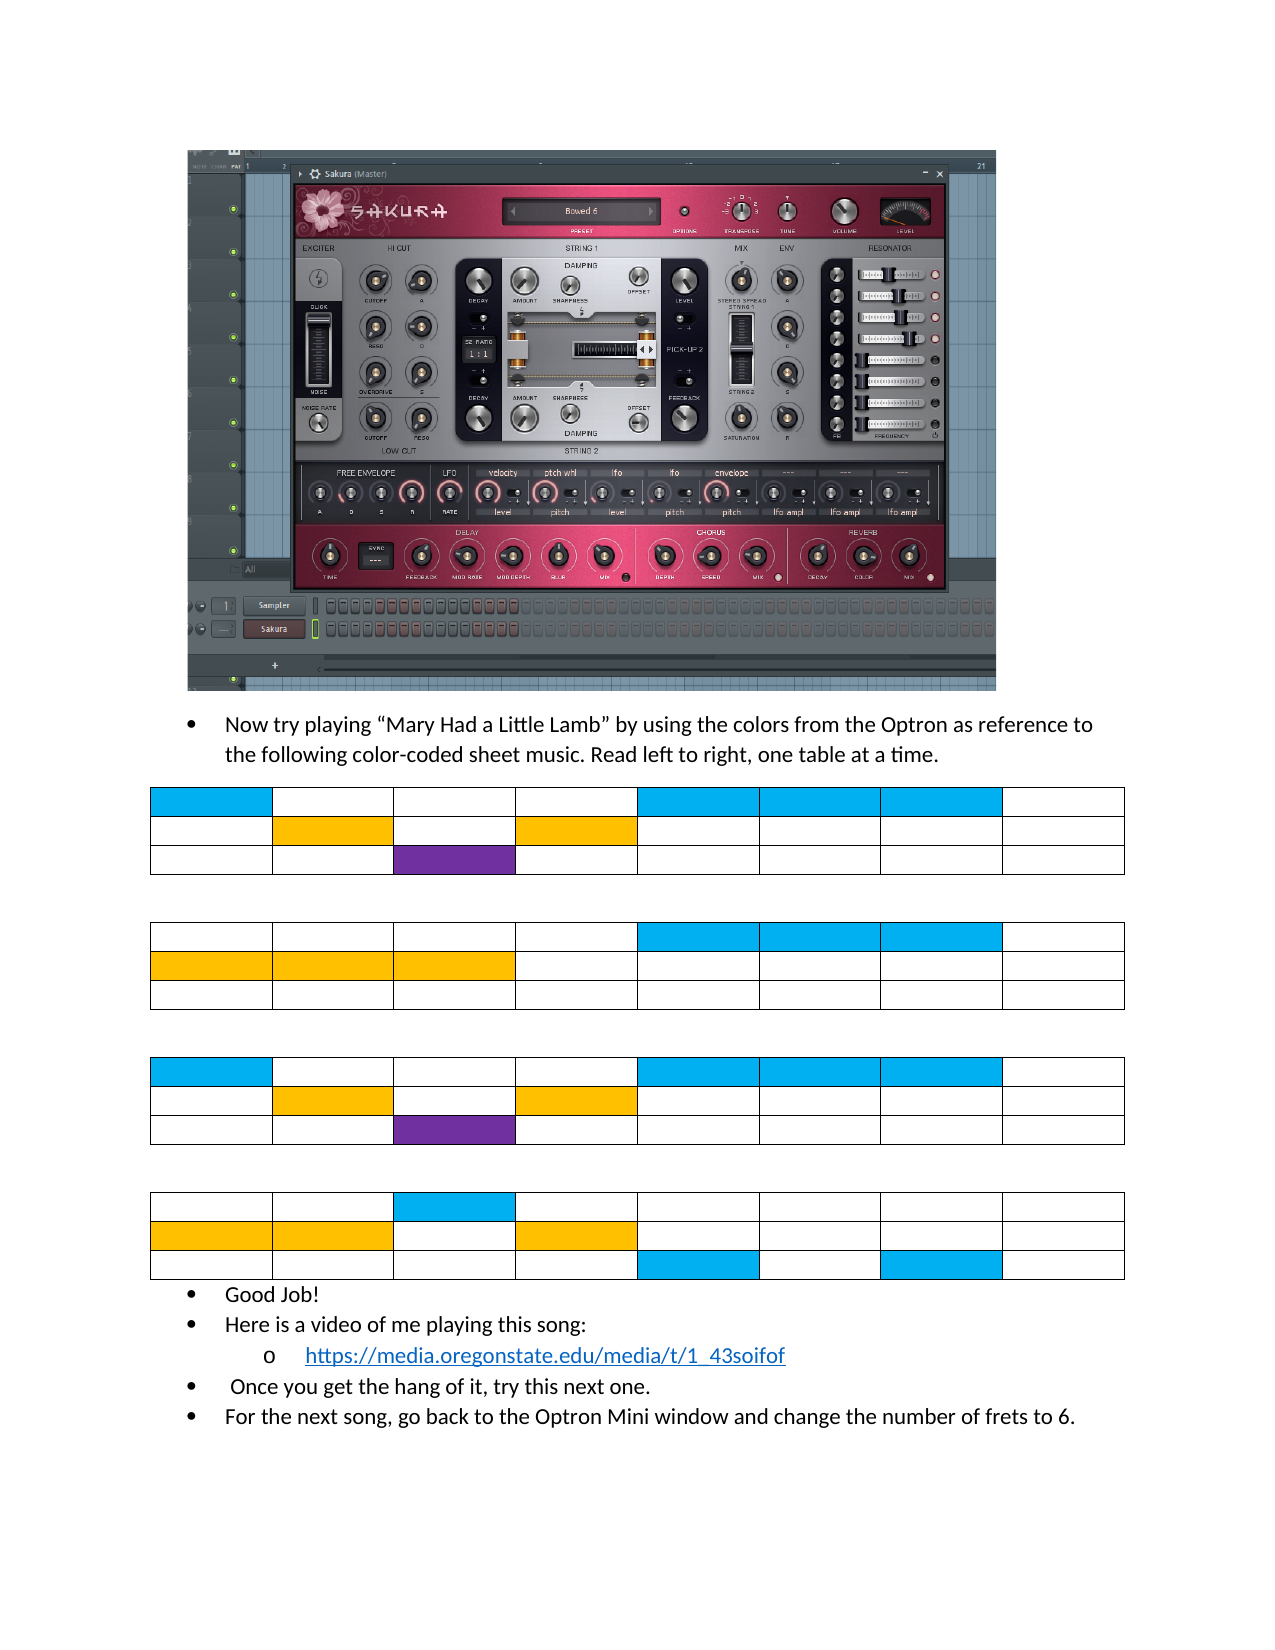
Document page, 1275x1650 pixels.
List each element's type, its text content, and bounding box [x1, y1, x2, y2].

list Once you get the hang of it, try this next one. [187, 1372, 1125, 1400]
table_cell [394, 952, 515, 980]
table_cell [1003, 1087, 1124, 1115]
table_cell [273, 981, 393, 1009]
list Good Job! [187, 1280, 1125, 1308]
table_header [1003, 923, 1124, 951]
table_header [638, 1058, 759, 1086]
table_cell [516, 952, 637, 980]
table_header [273, 1193, 393, 1221]
table_cell [1003, 846, 1124, 874]
table_cell [394, 846, 515, 874]
table_header [273, 788, 393, 816]
table_header [394, 1058, 515, 1086]
table_header [273, 1058, 393, 1086]
table_header [638, 923, 759, 951]
table_cell [516, 846, 637, 874]
table_cell [881, 817, 1002, 845]
list https://media.oregonstate.edu/media/t/1_43soifof [262, 1341, 1125, 1370]
table_cell [638, 1222, 759, 1250]
table_cell [638, 981, 759, 1009]
table_cell [1003, 1251, 1124, 1279]
table_cell [394, 1087, 515, 1115]
table_cell [638, 846, 759, 874]
table_cell [273, 1222, 393, 1250]
table_cell [881, 952, 1002, 980]
table_cell [881, 1222, 1002, 1250]
table_cell [881, 1251, 1002, 1279]
table_cell [151, 1222, 272, 1250]
table_cell [151, 846, 272, 874]
table_cell [394, 1116, 515, 1144]
table_cell [881, 846, 1002, 874]
table_header [516, 1058, 637, 1086]
list Here is a video of me playing this song: [187, 1311, 1125, 1339]
table_cell [273, 846, 393, 874]
table_cell [273, 817, 393, 845]
table_header [1003, 1193, 1124, 1221]
table_cell [760, 981, 880, 1009]
table_header [151, 923, 272, 951]
table_cell [394, 817, 515, 845]
table_cell [1003, 981, 1124, 1009]
table_header [638, 1193, 759, 1221]
table_header [881, 788, 1002, 816]
table_cell [760, 1116, 880, 1144]
table_header [273, 923, 393, 951]
table_cell [760, 1222, 880, 1250]
table_cell [760, 952, 880, 980]
table_cell [273, 1251, 393, 1279]
table_cell [516, 1251, 637, 1279]
table_header [394, 788, 515, 816]
table_cell [394, 1251, 515, 1279]
table_header [516, 1193, 637, 1221]
table_cell [638, 817, 759, 845]
table_cell [394, 1222, 515, 1250]
table_cell [760, 1251, 880, 1279]
table_cell [516, 1222, 637, 1250]
table_cell [760, 846, 880, 874]
table_cell [638, 952, 759, 980]
list For the next song, go back to the Optron Mini window and change the number of frets to 6. [187, 1402, 1125, 1431]
table_header [1003, 788, 1124, 816]
table_cell [638, 1116, 759, 1144]
table_cell [394, 981, 515, 1009]
table_cell [273, 1116, 393, 1144]
table_cell [151, 817, 272, 845]
table_header [760, 1193, 880, 1221]
table_cell [638, 1087, 759, 1115]
table_cell [516, 1087, 637, 1115]
table_header [638, 788, 759, 816]
table_cell [151, 952, 272, 980]
table_cell [881, 981, 1002, 1009]
table_cell [516, 817, 637, 845]
table_cell [881, 1116, 1002, 1144]
table_cell [151, 1116, 272, 1144]
table_header [760, 923, 880, 951]
table_header [760, 788, 880, 816]
table_header [394, 1193, 515, 1221]
table_cell [1003, 1222, 1124, 1250]
table_cell [1003, 952, 1124, 980]
table_cell [1003, 817, 1124, 845]
table_header [881, 1058, 1002, 1086]
table_header [516, 923, 637, 951]
table_header [881, 923, 1002, 951]
table_header [760, 1058, 880, 1086]
table_cell [760, 1087, 880, 1115]
table_cell [516, 1116, 637, 1144]
table_cell [151, 981, 272, 1009]
table_header [151, 1058, 272, 1086]
table_cell [638, 1251, 759, 1279]
table_cell [151, 1251, 272, 1279]
table_cell [760, 817, 880, 845]
table_cell [1003, 1116, 1124, 1144]
table_cell [273, 952, 393, 980]
table_header [151, 788, 272, 816]
table_cell [881, 1087, 1002, 1115]
list Now try playing “Mary Had a Little Lamb” by using the colors from the Optron as reference to the following color-coded sheet music. Read left to right, one table at a time. [187, 710, 1125, 768]
table_header [1003, 1058, 1124, 1086]
table_cell [516, 981, 637, 1009]
table_cell [273, 1087, 393, 1115]
table_header [881, 1193, 1002, 1221]
table_header [394, 923, 515, 951]
table_cell [151, 1087, 272, 1115]
picture [187, 150, 997, 691]
table_header [151, 1193, 272, 1221]
table_header [516, 788, 637, 816]
